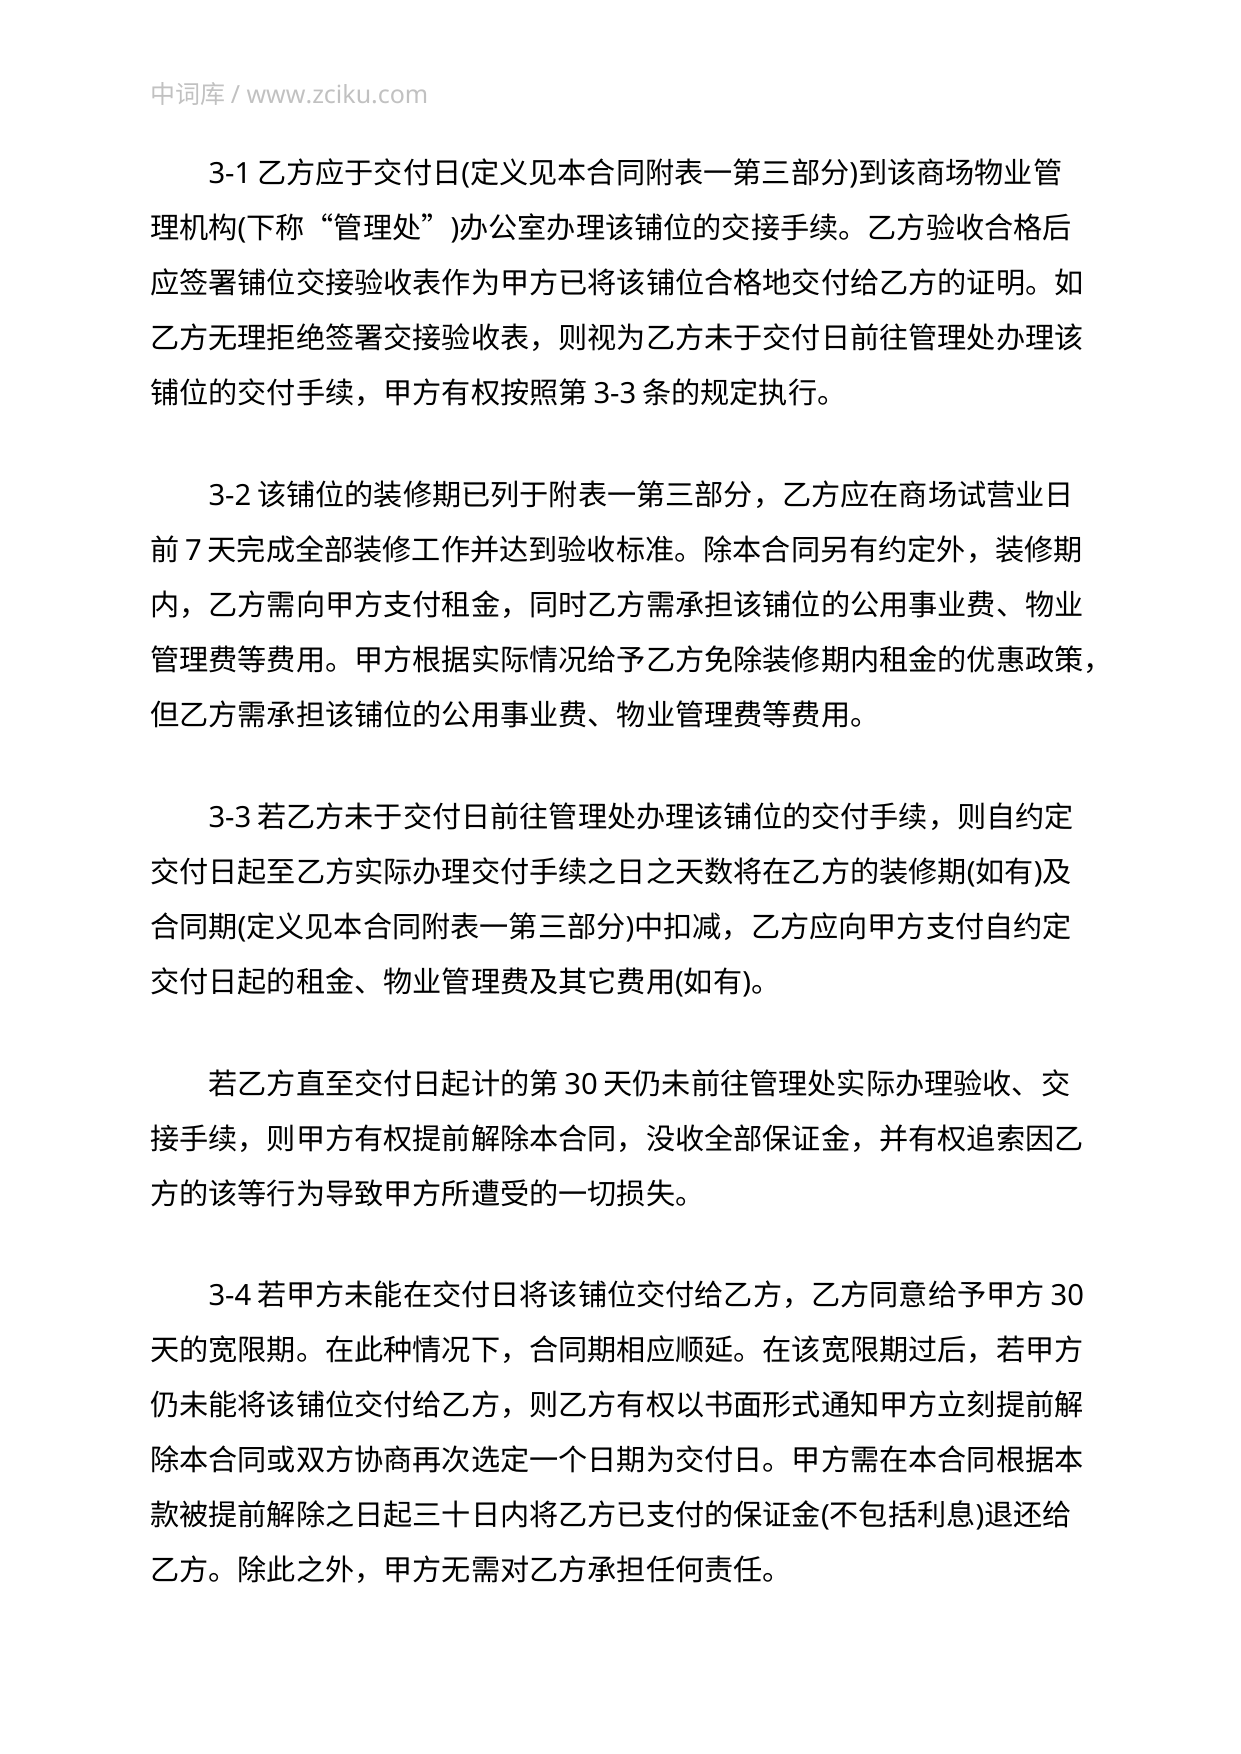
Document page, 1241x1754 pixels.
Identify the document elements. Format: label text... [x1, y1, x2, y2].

text 3-3若乙方未于交付日前往管理处办理该铺位的交付手续，则自约定交付日起至乙方实际办理交付手续之日之天数将在乙方的装修期(如有)及合同期(定义见本合同附表一第三部分)中扣减，乙方应向甲方支付自约定交付日起的租金、物业管理费及其它费用(如有)。 [150, 793, 1090, 1001]
text 3-1乙方应于交付日(定义见本合同附表一第三部分)到该商场物业管理机构(下称“管理处”)办公室办理该铺位的交接手续。乙方验收合格后应签署铺位交接验收表作为甲方已将该铺位合格地交付给乙方的证明。如乙方无理拒绝签署交接验收表，则视为乙方未于交付日前往管理处办理该铺位的交付手续，甲方有权按照第3-3条的规定执行。 [150, 150, 1090, 412]
text 3-2该铺位的装修期已列于附表一第三部分，乙方应在商场试营业日前7天完成全部装修工作并达到验收标准。除本合同另有约定外，装修期内，乙方需向甲方支付租金，同时乙方需承担该铺位的公用事业费、物业管理费等费用。甲方根据实际情况给予乙方免除装修期内租金的优惠政策，但乙方需承担该铺位的公用事业费、物业管理费等费用。 [150, 472, 1090, 734]
text 3-4若甲方未能在交付日将该铺位交付给乙方，乙方同意给予甲方30天的宽限期。在此种情况下，合同期相应顺延。在该宽限期过后，若甲方仍未能将该铺位交付给乙方，则乙方有权以书面形式通知甲方立刻提前解除本合同或双方协商再次选定一个日期为交付日。甲方需在本合同根据本款被提前解除之日起三十日内将乙方已支付的保证金(不包括利息)退还给乙方。除此之外，甲方无需对乙方承担任何责任。 [150, 1272, 1090, 1589]
text 若乙方直至交付日起计的第30天仍未前往管理处实际办理验收、交接手续，则甲方有权提前解除本合同，没收全部保证金，并有权追索因乙方的该等行为导致甲方所遭受的一切损失。 [150, 1060, 1090, 1212]
